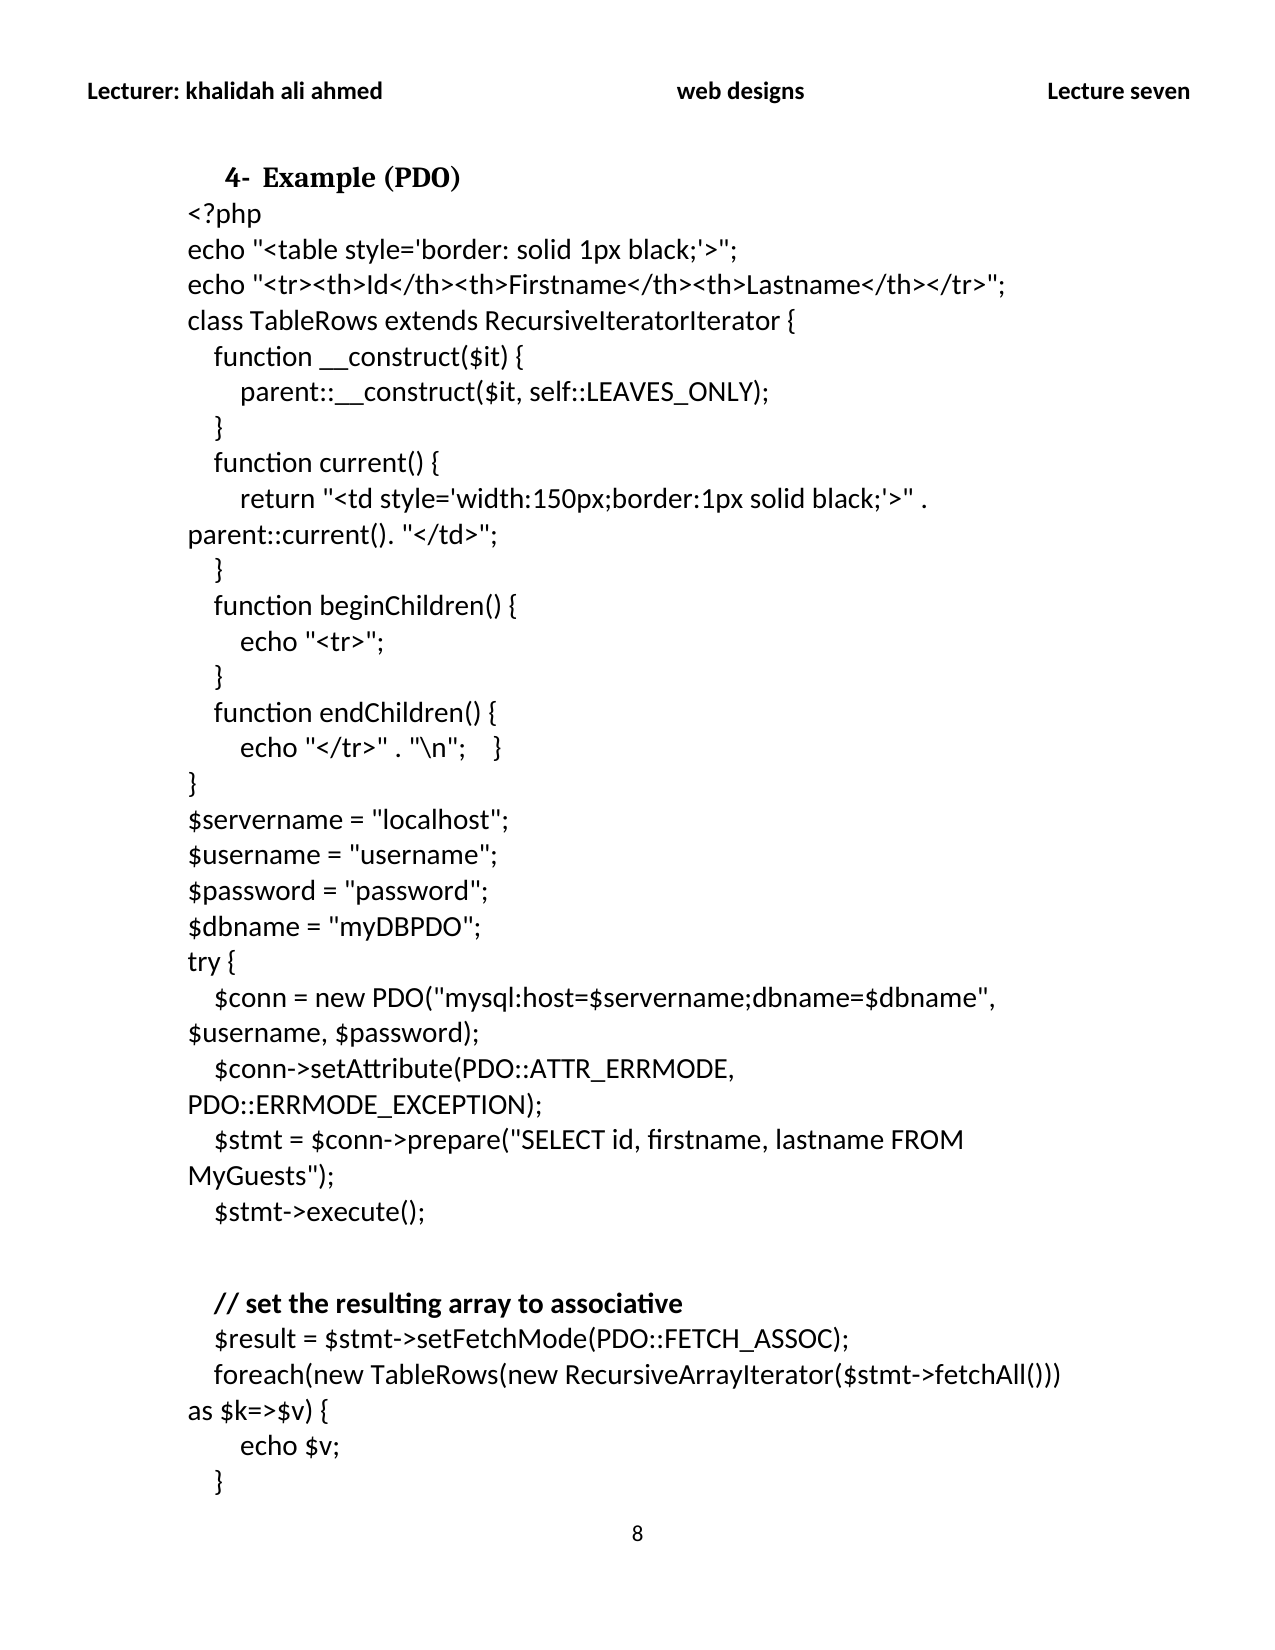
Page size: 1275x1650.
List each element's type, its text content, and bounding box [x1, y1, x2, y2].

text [187, 1249, 1087, 1498]
text <?php echo "<table style='border: solid 1px black;'>"; echo "<tr><th>Id</th><th>Firstname</th><th>Lastname</th></tr>"; class TableRows extends RecursiveIteratorIterator { function __construct($it) { parent::__construct($it, self::LEAVES_ONLY); } function current() { return "<td style='width:150px;border:1px solid black;'>" . parent::current(). "</td>"; } function beginChildren() { echo "<tr>"; } function endChildren() { echo "</tr>" . "\n"; } } $servername = "localhost"; $username = "username"; $password = "password"; $dbname = "myDBPDO"; try { $conn = new PDO("mysql:host=$servername;dbname=$dbname", $username, $password); $conn->setAttribute(PDO::ATTR_ERRMODE, PDO::ERRMODE_EXCEPTION); $stmt = $conn->prepare("SELECT id, firstname, lastname FROM MyGuests"); $stmt->execute(); [187, 195, 1087, 1228]
subtitle Example (PDO) [225, 162, 1087, 195]
